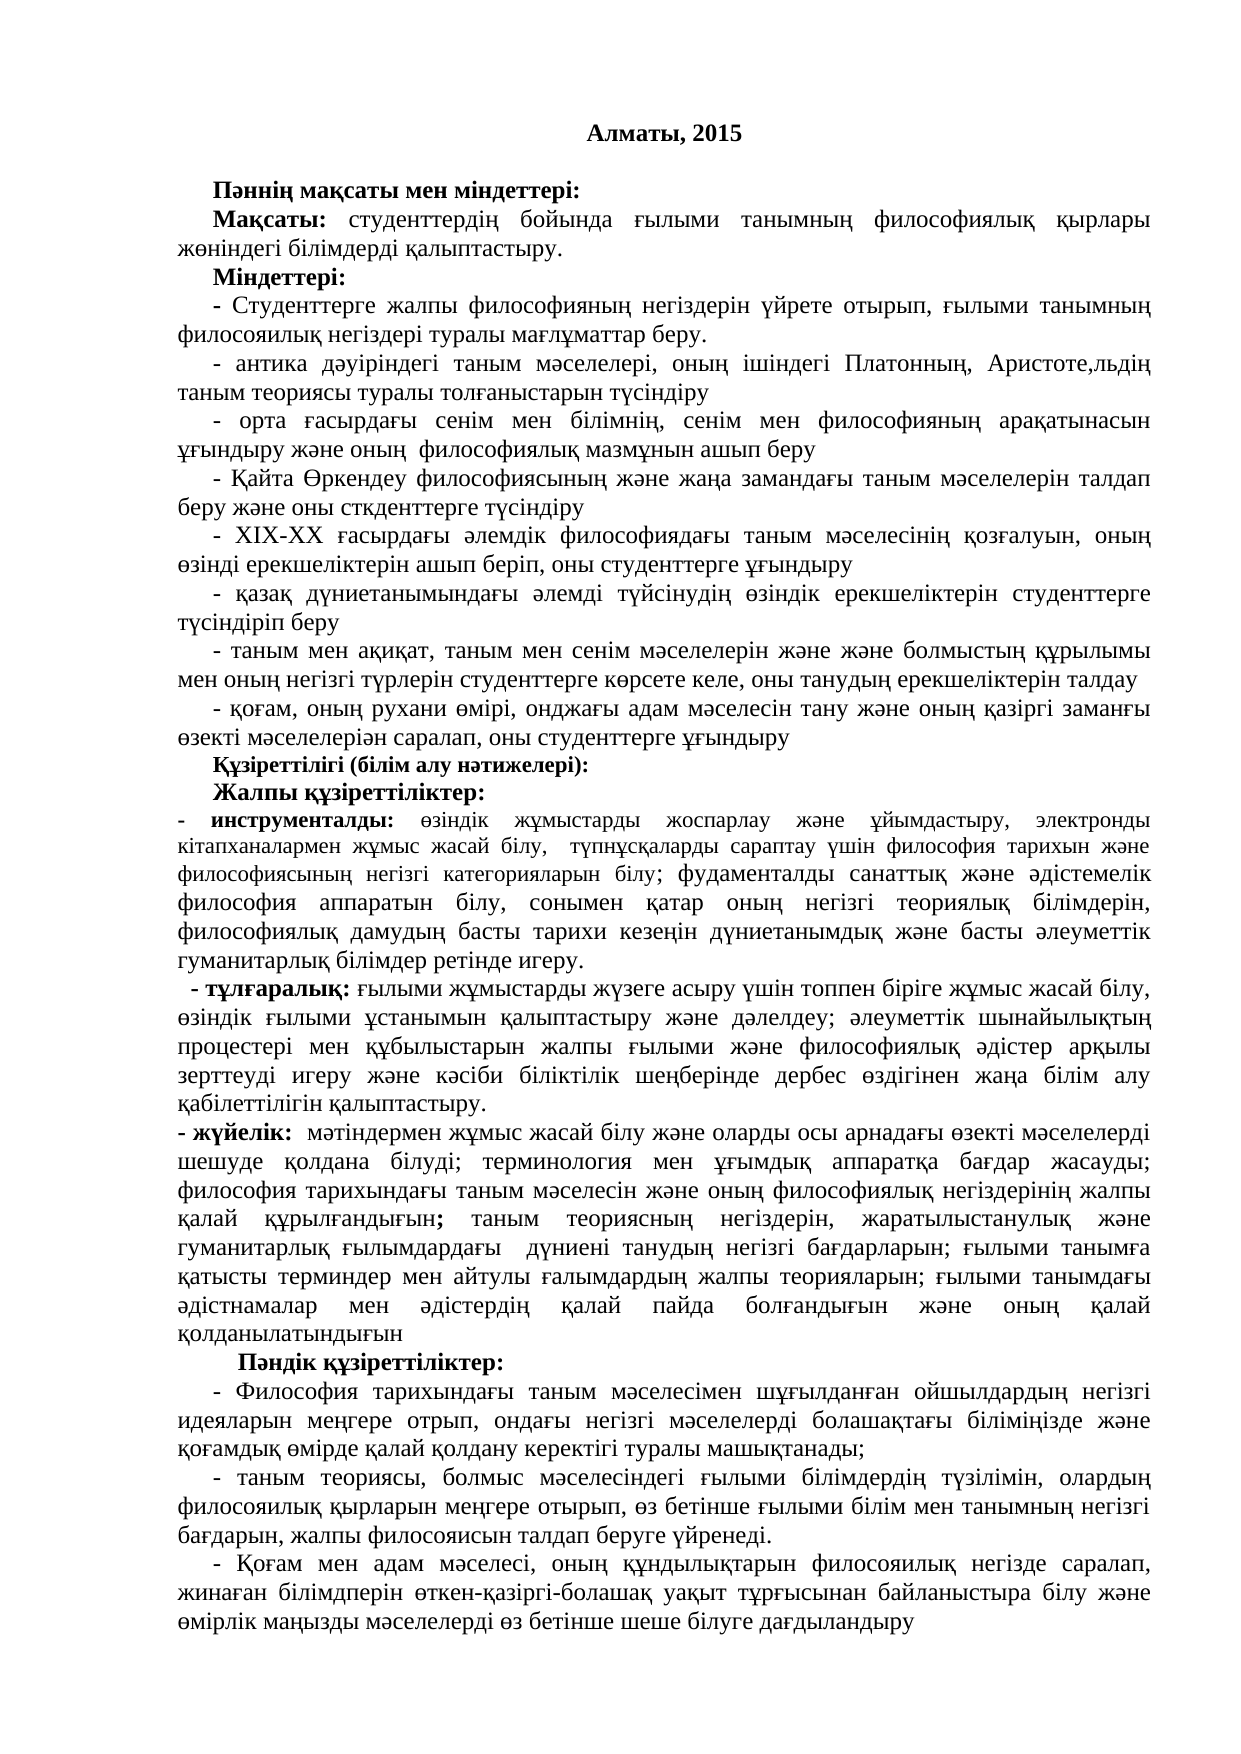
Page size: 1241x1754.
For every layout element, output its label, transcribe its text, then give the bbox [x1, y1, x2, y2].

text - инструменталды: өзіндік жұмыстарды жоспарлау және ұйымдастыру, электронды кітапханалармен жұмыс жасай білу, түпнұсқаларды сараптау үшін философия тарихын және философиясының негізгі категорияларын білу; фудаменталды санаттық және әдістемелік философия аппаратын білу, сонымен қатар оның негізгі теориялық білімдерін, философиялық дамудың басты тарихи кезеңін дүниетанымдық және басты әлеуметтік гуманитарлық білімдер ретінде игеру. [177, 806, 1152, 973]
text - Қайта Өркендеу философиясының және жаңа замандағы таным мәселелерін талдап беру және оны сткденттерге түсіндіру [177, 463, 1152, 521]
text - Философия тарихындағы таным мәселесімен шұғылданған ойшылдардың негізгі идеяларын меңгере отрып, ондағы негізгі мәселелерді болашақтағы біліміңізде және қоғамдық өмірде қалай қолдану керектігі туралы машықтанады; [177, 1376, 1152, 1462]
text - таным теориясы, болмыс мәселесіндегі ғылыми білімдердің түзілімін, олардың филосояилық қырларын меңгере отырып, өз бетінше ғылыми білім мен танымның негізгі бағдарын, жалпы филосояисын талдап беруге үйренеді. [177, 1462, 1152, 1548]
text - тұлғаралық: ғылыми жұмыстарды жүзеге асыру үшін топпен біріге жұмыс жасай білу, өзіндік ғылыми ұстанымын қалыптастыру және дәлелдеу; әлеуметтік шынайылықтың процестері мен құбылыстарын жалпы ғылыми және философиялық әдістер арқылы зерттеуді игеру және кәсіби біліктілік шеңберінде дербес өздігінен жаңа білім алу қабілеттілігін қалыптастыру. [177, 973, 1152, 1117]
list - антика дәуіріндегі таным мәселелері, оның ішіндегі Платонның, Аристоте,льдің таным теориясы туралы толғаныстарын түсіндіру [177, 348, 1152, 406]
text Құзіреттілігі (білім алу нәтижелері): [177, 751, 1152, 777]
text - таным мен ақиқат, таным мен сенім мәселелерін және және болмыстың құрылымы мен оның негізгі түрлерін студенттерге көрсете келе, оны танудың ерекшеліктерін талдау [177, 636, 1152, 693]
text Алматы, 2015 [177, 118, 1152, 147]
text - ХІХ-ХХ ғасырдағы әлемдік философиядағы таным мәселесінің қозғалуын, оның өзінді ерекшеліктерін ашып беріп, оны студенттерге ұғындыру [177, 521, 1152, 578]
list Міндеттері: [177, 262, 1152, 291]
text - жүйелік: мәтіндермен жұмыс жасай білу және оларды осы арнадағы өзекті мәселелерді шешуде қолдана білуді; терминология мен ұғымдық аппаратқа бағдар жасауды; философия тарихындағы таным мәселесін және оның философиялық негіздерінің жалпы қалай құрылғандығын; таным теориясның негіздерін, жаратылыстанулық және гуманитарлық ғылымдардағы дүниені танудың негізгі бағдарларын; ғылыми танымға қатысты терминдер мен айтулы ғалымдардың жалпы теорияларын; ғылыми танымдағы әдістнамалар мен әдістердің қалай пайда болғандығын және оның қалай қолданылатындығын [177, 1117, 1152, 1347]
text - қазақ дүниетанымындағы әлемді түйсінудің өзіндік ерекшеліктерін студенттерге түсіндіріп беру [177, 578, 1152, 636]
text Жалпы құзіреттіліктер: [177, 777, 1152, 806]
list - орта ғасырдағы сенім мен білімнің, сенім мен философияның арақатынасын ұғындыру және оның философиялық мазмұнын ашып беру [177, 406, 1152, 463]
text Пәндік құзіреттіліктер: [177, 1347, 1152, 1376]
text Пәннің мақсаты мен міндеттері: [177, 176, 1152, 204]
list - Студенттерге жалпы философияның негіздерін үйрете отырып, ғылыми танымның филосояилық негіздері туралы мағлұматтар беру. [177, 291, 1152, 348]
text - Қоғам мен адам мәселесі, оның құндылықтарын филосояилық негізде саралап, жинаған білімдперін өткен-қазіргі-болашақ уақыт тұрғысынан байланыстыра білу және өмірлік маңызды мәселелерді өз бетінше шеше білуге дағдыландыру [177, 1548, 1152, 1635]
text Мақсаты: студенттердің бойында ғылыми танымның философиялық қырлары жөніндегі білімдерді қалыптастыру. [177, 204, 1152, 262]
text - қоғам, оның рухани өмірі, онджағы адам мәселесін тану және оның қазіргі заманғы өзекті мәселелеріән саралап, оны студенттерге ұғындыру [177, 693, 1152, 751]
